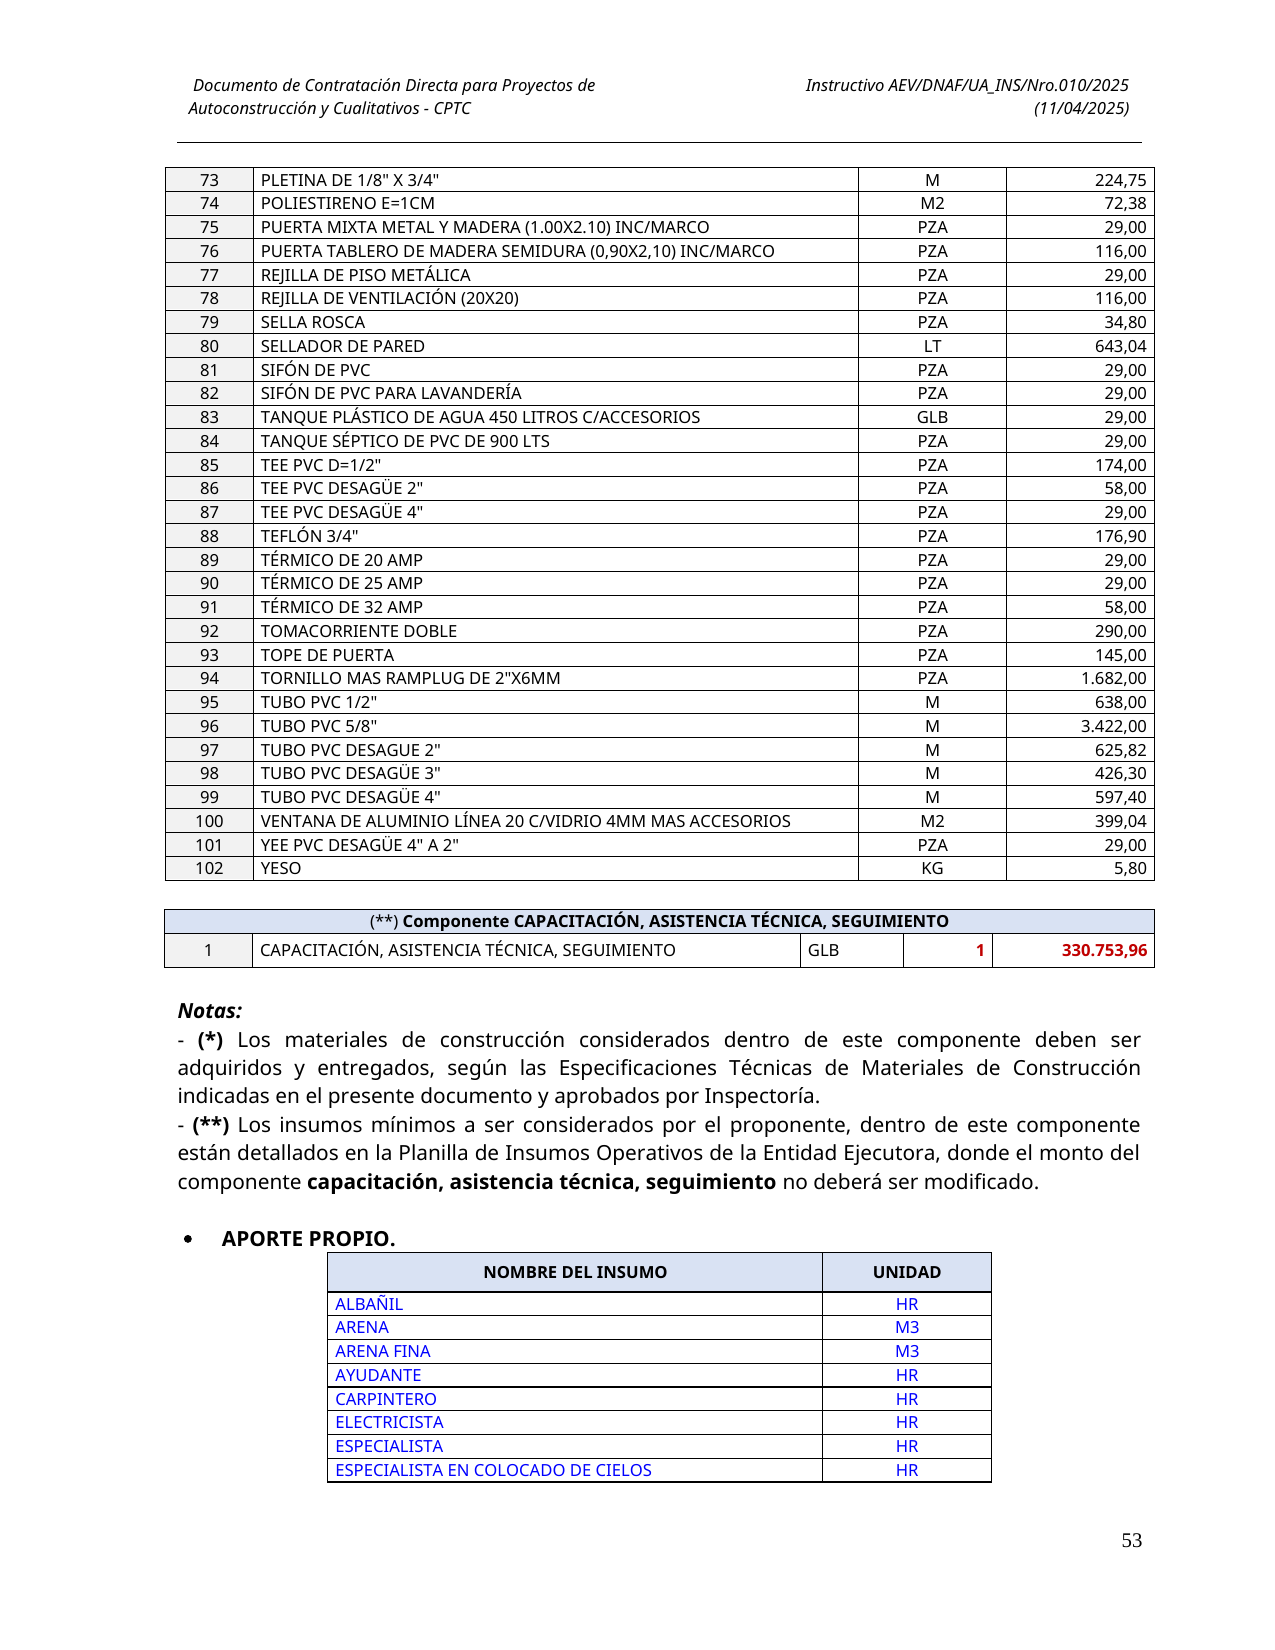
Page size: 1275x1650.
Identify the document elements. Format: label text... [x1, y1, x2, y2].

table_cell TOPE DE PUERTA [254, 643, 858, 666]
table_cell PZA [859, 524, 1006, 547]
table_cell 116,00 [1007, 239, 1154, 262]
table_cell PZA [859, 453, 1006, 476]
table_cell SELLA ROSCA [254, 311, 858, 333]
table_cell 92 [166, 619, 253, 642]
table_cell REJILLA DE VENTILACIÓN (20X20) [254, 287, 858, 309]
table_cell 174,00 [1007, 453, 1154, 476]
table_cell PZA [859, 643, 1006, 666]
table_cell 100 [166, 809, 253, 832]
table_cell 76 [166, 239, 253, 262]
table_cell 1 [904, 934, 992, 967]
table_cell 97 [166, 738, 253, 761]
table_cell 29,00 [1007, 429, 1154, 452]
table_header NOMBRE DEL INSUMO [328, 1253, 822, 1291]
table_cell KG [859, 857, 1006, 879]
table_cell 224,75 [1007, 168, 1154, 191]
table_cell TORNILLO MAS RAMPLUG DE 2"X6MM [254, 667, 858, 689]
table_cell ARENA [328, 1316, 822, 1339]
table_cell TUBO PVC DESAGUE 2" [254, 738, 858, 761]
table_cell SELLADOR DE PARED [254, 334, 858, 357]
table_cell 330.753,96 [993, 934, 1154, 967]
table_cell 29,00 [1007, 358, 1154, 381]
table_cell YEE PVC DESAGÜE 4" A 2" [254, 833, 858, 856]
table_cell TEFLÓN 3/4" [254, 524, 858, 547]
table_cell 58,00 [1007, 596, 1154, 618]
table_cell 88 [166, 524, 253, 547]
table_header UNIDAD [823, 1253, 991, 1291]
table_cell 101 [166, 833, 253, 856]
table_cell 34,80 [1007, 311, 1154, 333]
table_cell 87 [166, 501, 253, 523]
table_cell PUERTA MIXTA METAL Y MADERA (1.00X2.10) INC/MARCO [254, 216, 858, 238]
table_cell 82 [166, 382, 253, 404]
table_cell M [859, 714, 1006, 737]
table_cell 29,00 [1007, 263, 1154, 286]
table_cell PZA [859, 477, 1006, 499]
table_cell 84 [166, 429, 253, 452]
table_cell 81 [166, 358, 253, 381]
table_cell 145,00 [1007, 643, 1154, 666]
table_cell 98 [166, 762, 253, 784]
table_cell 29,00 [1007, 382, 1154, 404]
table_cell TEE PVC DESAGÜE 2" [254, 477, 858, 499]
table_cell PZA [859, 667, 1006, 689]
table_cell 75 [166, 216, 253, 238]
table_cell PZA [859, 239, 1006, 262]
table_cell 426,30 [1007, 762, 1154, 784]
table_cell 95 [166, 691, 253, 713]
table_cell GLB [859, 406, 1006, 428]
table_cell 290,00 [1007, 619, 1154, 642]
table_cell 94 [166, 667, 253, 689]
table_cell 29,00 [1007, 833, 1154, 856]
table_cell TÉRMICO DE 32 AMP [254, 596, 858, 618]
table_cell TUBO PVC DESAGÜE 4" [254, 786, 858, 808]
table_cell 399,04 [1007, 809, 1154, 832]
table_cell 638,00 [1007, 691, 1154, 713]
table_cell LT [859, 334, 1006, 357]
table_cell PZA [859, 358, 1006, 381]
text - (**) Los insumos mínimos a ser considerados por el proponente, dentro de este componente están detallados en la Planilla de Insumos Operativos de la Entidad Ejecutora, donde el monto del componente capacitación, asistencia técnica, seguimiento no deberá ser modificado. [177, 1110, 1142, 1195]
table_cell 93 [166, 643, 253, 666]
table_cell ARENA FINA [328, 1340, 822, 1363]
table_cell PZA [859, 429, 1006, 452]
table_cell YESO [254, 857, 858, 879]
table_cell TUBO PVC DESAGÜE 3" [254, 762, 858, 784]
table_cell 597,40 [1007, 786, 1154, 808]
table_cell 29,00 [1007, 406, 1154, 428]
table_cell ESPECIALISTA [328, 1435, 822, 1458]
table_cell ALBAÑIL [328, 1293, 822, 1315]
table_cell M2 [859, 809, 1006, 832]
text Notas: [177, 996, 1142, 1025]
table_cell TANQUE SÉPTICO DE PVC DE 900 LTS [254, 429, 858, 452]
table_cell 80 [166, 334, 253, 357]
table_cell HR [823, 1411, 991, 1434]
table_cell M3 [823, 1316, 991, 1339]
table_cell 29,00 [1007, 572, 1154, 594]
table_cell PUERTA TABLERO DE MADERA SEMIDURA (0,90X2,10) INC/MARCO [254, 239, 858, 262]
table_cell PZA [859, 833, 1006, 856]
table_cell M [859, 762, 1006, 784]
table_cell PZA [859, 263, 1006, 286]
table_cell 1.682,00 [1007, 667, 1154, 689]
table_cell POLIESTIRENO E=1CM [254, 192, 858, 214]
table_cell 91 [166, 596, 253, 618]
table_cell TANQUE PLÁSTICO DE AGUA 450 LITROS C/ACCESORIOS [254, 406, 858, 428]
table_cell M [859, 738, 1006, 761]
table_cell 86 [166, 477, 253, 499]
table_cell VENTANA DE ALUMINIO LÍNEA 20 C/VIDRIO 4MM MAS ACCESORIOS [254, 809, 858, 832]
table_cell REJILLA DE PISO METÁLICA [254, 263, 858, 286]
text - (*) Los materiales de construcción considerados dentro de este componente deben ser adquiridos y entregados, según las Especificaciones Técnicas de Materiales de Construcción indicadas en el presente documento y aprobados por Inspectoría. [177, 1025, 1142, 1110]
table_cell 1 [165, 934, 252, 967]
table_cell TÉRMICO DE 25 AMP [254, 572, 858, 594]
table_cell CAPACITACIÓN, ASISTENCIA TÉCNICA, SEGUIMIENTO [253, 934, 800, 967]
table_cell 3.422,00 [1007, 714, 1154, 737]
table_cell 625,82 [1007, 738, 1154, 761]
list APORTE PROPIO. [184, 1224, 1142, 1252]
table_cell SIFÓN DE PVC [254, 358, 858, 381]
table_cell 85 [166, 453, 253, 476]
table_cell ESPECIALISTA EN COLOCADO DE CIELOS [328, 1459, 822, 1481]
table_cell 90 [166, 572, 253, 594]
table_cell PZA [859, 311, 1006, 333]
table_cell ELECTRICISTA [328, 1411, 822, 1434]
table_cell TUBO PVC 1/2" [254, 691, 858, 713]
table_cell 58,00 [1007, 477, 1154, 499]
table_cell HR [823, 1388, 991, 1410]
table_cell 176,90 [1007, 524, 1154, 547]
table_cell 29,00 [1007, 501, 1154, 523]
table_cell PZA [859, 216, 1006, 238]
table_cell HR [823, 1459, 991, 1481]
table_cell PZA [859, 287, 1006, 309]
table_cell PZA [859, 596, 1006, 618]
table_cell CARPINTERO [328, 1388, 822, 1410]
table_cell AYUDANTE [328, 1364, 822, 1386]
table_cell PZA [859, 619, 1006, 642]
table_header (**) Componente CAPACITACIÓN, ASISTENCIA TÉCNICA, SEGUIMIENTO [165, 910, 1154, 933]
table_cell HR [823, 1364, 991, 1386]
table_cell TEE PVC DESAGÜE 4" [254, 501, 858, 523]
table_cell 116,00 [1007, 287, 1154, 309]
table_cell 96 [166, 714, 253, 737]
table_cell 5,80 [1007, 857, 1154, 879]
table_cell 102 [166, 857, 253, 879]
table_cell TEE PVC D=1/2" [254, 453, 858, 476]
table_cell TOMACORRIENTE DOBLE [254, 619, 858, 642]
table_cell TÉRMICO DE 20 AMP [254, 548, 858, 571]
table_cell PZA [859, 501, 1006, 523]
table_cell 72,38 [1007, 192, 1154, 214]
table_cell M [859, 786, 1006, 808]
table_cell M [859, 168, 1006, 191]
table_cell 29,00 [1007, 216, 1154, 238]
table_cell HR [823, 1293, 991, 1315]
table_cell PZA [859, 572, 1006, 594]
table_cell M3 [823, 1340, 991, 1363]
table_cell PZA [859, 382, 1006, 404]
table_cell TUBO PVC 5/8" [254, 714, 858, 737]
table_cell PZA [859, 548, 1006, 571]
table_cell 89 [166, 548, 253, 571]
table_cell 74 [166, 192, 253, 214]
table_cell HR [823, 1435, 991, 1458]
table_cell M [859, 691, 1006, 713]
table_cell 78 [166, 287, 253, 309]
table_cell 79 [166, 311, 253, 333]
table_cell 77 [166, 263, 253, 286]
table_cell 643,04 [1007, 334, 1154, 357]
table_cell 83 [166, 406, 253, 428]
table_cell 73 [166, 168, 253, 191]
table_cell PLETINA DE 1/8" X 3/4" [254, 168, 858, 191]
table_cell M2 [859, 192, 1006, 214]
table_cell 99 [166, 786, 253, 808]
table_cell SIFÓN DE PVC PARA LAVANDERÍA [254, 382, 858, 404]
table_cell 29,00 [1007, 548, 1154, 571]
table_cell GLB [801, 934, 903, 967]
